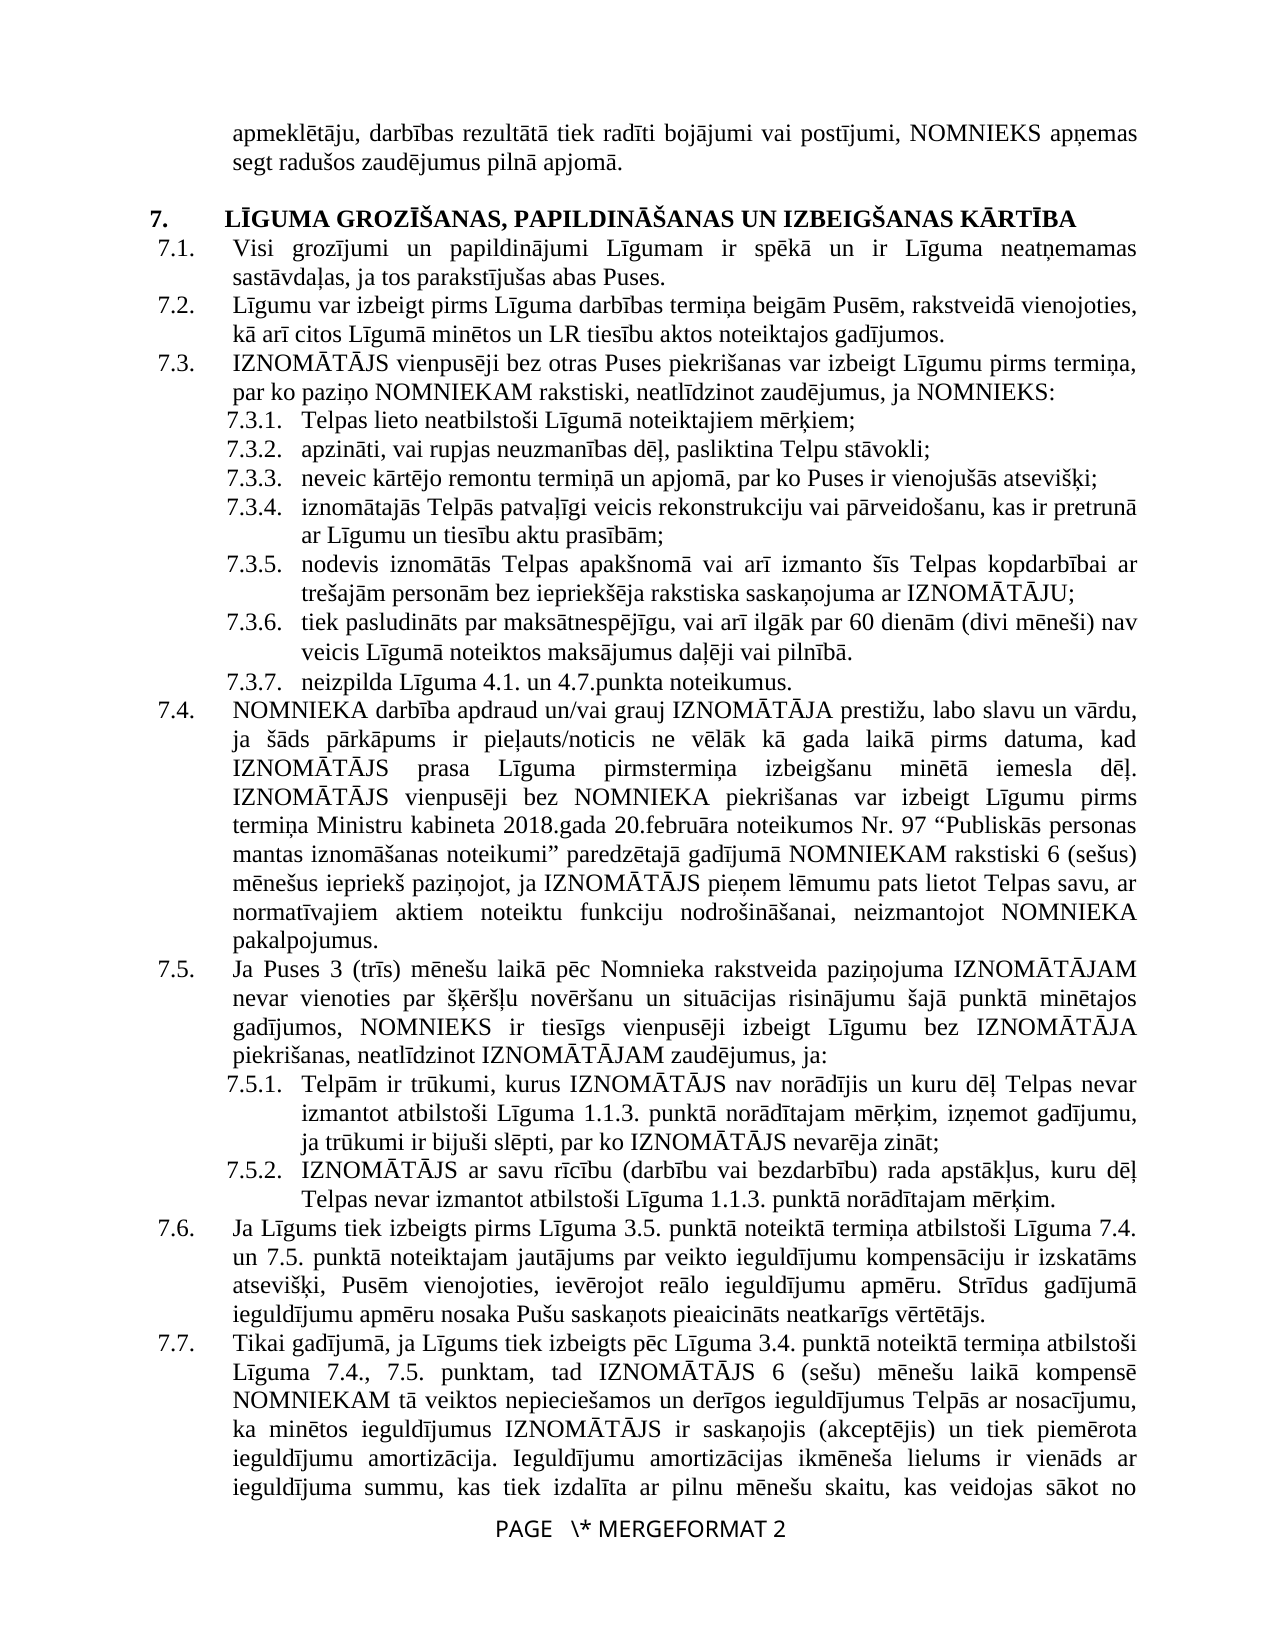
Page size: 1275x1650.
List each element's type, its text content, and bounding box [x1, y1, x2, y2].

list NOMNIEKA darbība apdraud un/vai grauj IZNOMĀTĀJA prestižu, labo slavu un vārdu, ja šāds pārkāpums ir pieļauts/noticis ne vēlāk kā gada laikā pirms datuma, kad IZNOMĀTĀJS prasa Līguma pirmstermiņa izbeigšanu minētā iemesla dēļ. IZNOMĀTĀJS vienpusēji bez NOMNIEKA piekrišanas var izbeigt Līgumu pirms termiņa Ministru kabineta 2018.gada 20.februāra noteikumos Nr. 97 “Publiskās personas mantas iznomāšanas noteikumi” paredzētajā gadījumā NOMNIEKAM rakstiski 6 (sešus) mēnešus iepriekš paziņojot, ja IZNOMĀTĀJS pieņem lēmumu pats lietot Telpas savu, ar normatīvajiem aktiem noteiktu funkciju nodrošināšanai, neizmantojot NOMNIEKA pakalpojumus. [157, 696, 1138, 954]
list apzināti, vai rupjas neuzmanības dēļ, pasliktina Telpu stāvokli; [226, 434, 1138, 463]
list iznomātajās Telpās patvaļīgi veicis rekonstrukciju vai pārveidošanu, kas ir pretrunā ar Līgumu un tiesību aktu prasībām; [226, 492, 1138, 549]
list Visi grozījumi un papildinājumi Līgumam ir spēkā un ir Līguma neatņemamas sastāvdaļas, ja tos parakstījušas abas Puses. [157, 233, 1138, 291]
list nodevis iznomātās Telpas apakšnomā vai arī izmanto šīs Telpas kopdarbībai ar trešajām personām bez iepriekšēja rakstiska saskaņojuma ar IZNOMĀTĀJU; [226, 549, 1138, 607]
list Līgumu var izbeigt pirms Līguma darbības termiņa beigām Pusēm, rakstveidā vienojoties, kā arī citos Līgumā minētos un LR tiesību aktos noteiktajos gadījumos. [157, 291, 1138, 348]
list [157, 1328, 1138, 1501]
list tiek pasludināts par maksātnespējīgu, vai arī ilgāk par 60 dienām (divi mēneši) nav veicis Līgumā noteiktos maksājumus daļēji vai pilnībā. [226, 607, 1138, 667]
list IZNOMĀTĀJS ar savu rīcību (darbību vai bezdarbību) rada apstākļus, kuru dēļ Telpas nevar izmantot atbilstoši Līguma 1.1.3. punktā norādītajam mērķim. [226, 1156, 1138, 1213]
list neveic kārtējo remontu termiņā un apjomā, par ko Puses ir vienojušās atsevišķi; [226, 463, 1138, 492]
list Telpas lieto neatbilstoši Līgumā noteiktajiem mērķiem; [226, 406, 1138, 434]
list LĪGUMA GROZĪŠANAS, PAPILDINĀŠANAS UN IZBEIGŠANAS KĀRTĪBA [88, 204, 1138, 233]
list Ja Līgums tiek izbeigts pirms Līguma 3.5. punktā noteiktā termiņa atbilstoši Līguma 7.4. un 7.5. punktā noteiktajam jautājums par veikto ieguldījumu kompensāciju ir izskatāms atsevišķi, Pusēm vienojoties, ievērojot reālo ieguldījumu apmēru. Strīdus gadījumā ieguldījumu apmēru nosaka Pušu saskaņots pieaicināts neatkarīgs vērtētājs. [157, 1213, 1138, 1328]
list Telpām ir trūkumi, kurus IZNOMĀTĀJS nav norādījis un kuru dēļ Telpas nevar izmantot atbilstoši Līguma 1.1.3. punktā norādītajam mērķim, izņemot gadījumu, ja trūkumi ir bijuši slēpti, par ko IZNOMĀTĀJS nevarēja zināt; [226, 1069, 1138, 1156]
list Ja Puses 3 (trīs) mēnešu laikā pēc Nomnieka rakstveida paziņojuma IZNOMĀTĀJAM nevar vienoties par šķēršļu novēršanu un situācijas risinājumu šajā punktā minētajos gadījumos, NOMNIEKS ir tiesīgs vienpusēji izbeigt Līgumu bez IZNOMĀTĀJA piekrišanas, neatlīdzinot IZNOMĀTĀJAM zaudējumus, ja: [157, 954, 1138, 1069]
list neizpilda Līguma 4.1. un 4.7.punkta noteikumus. [226, 667, 1138, 696]
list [157, 118, 1138, 176]
list IZNOMĀTĀJS vienpusēji bez otras Puses piekrišanas var izbeigt Līgumu pirms termiņa, par ko paziņo NOMNIEKAM rakstiski, neatlīdzinot zaudējumus, ja NOMNIEKS: [157, 348, 1138, 406]
